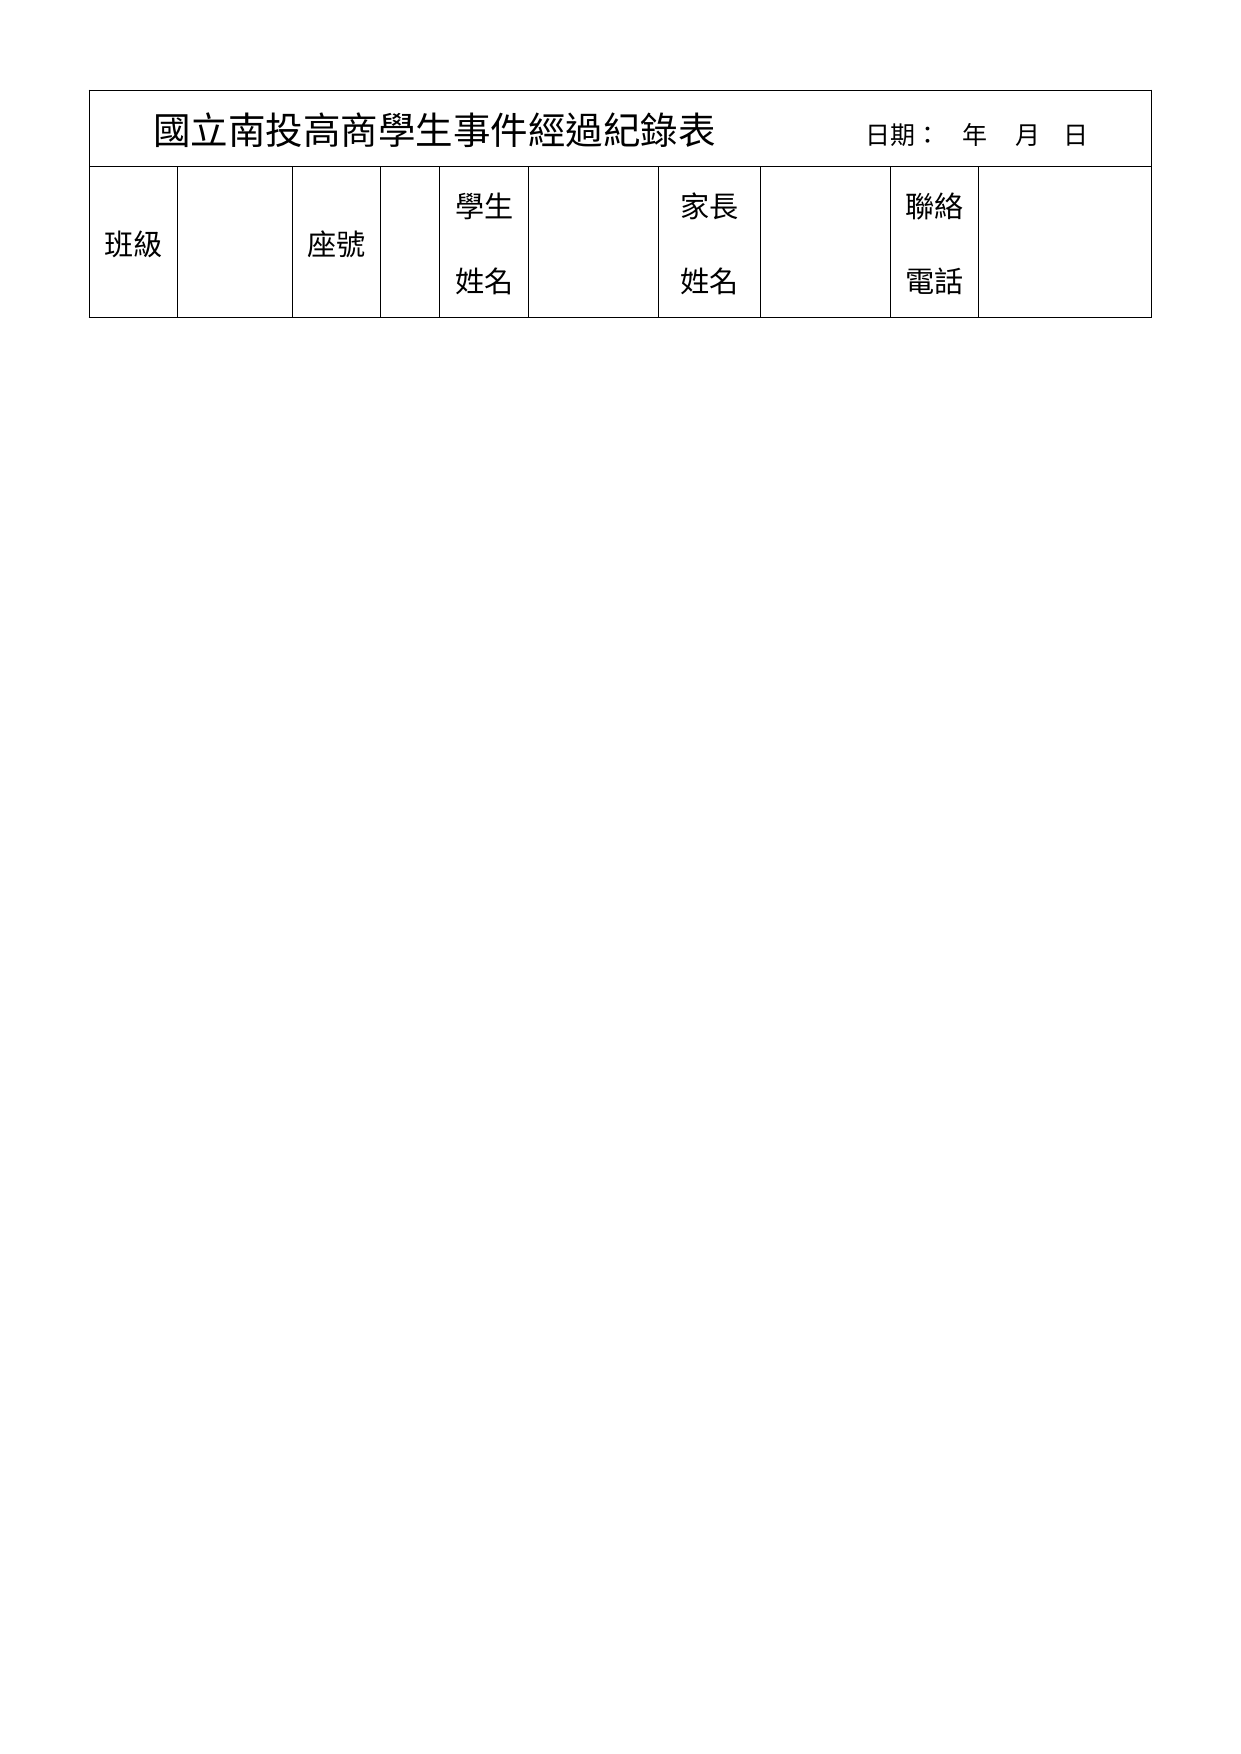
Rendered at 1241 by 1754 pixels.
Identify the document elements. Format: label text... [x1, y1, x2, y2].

table_cell 座號 [293, 167, 380, 317]
table_cell [529, 167, 658, 317]
table_cell 學生姓名 [440, 167, 528, 317]
table_cell [381, 167, 439, 317]
table_cell 班級 [90, 167, 177, 317]
table_cell 聯絡電話 [891, 167, 978, 317]
table_cell [979, 167, 1151, 317]
table_header 國立南投高商學生事件經過紀錄表 日期： 年 月 日 [90, 91, 1151, 166]
table_cell 家長姓名 [659, 167, 760, 317]
table_cell [178, 167, 292, 317]
table_cell [761, 167, 890, 317]
